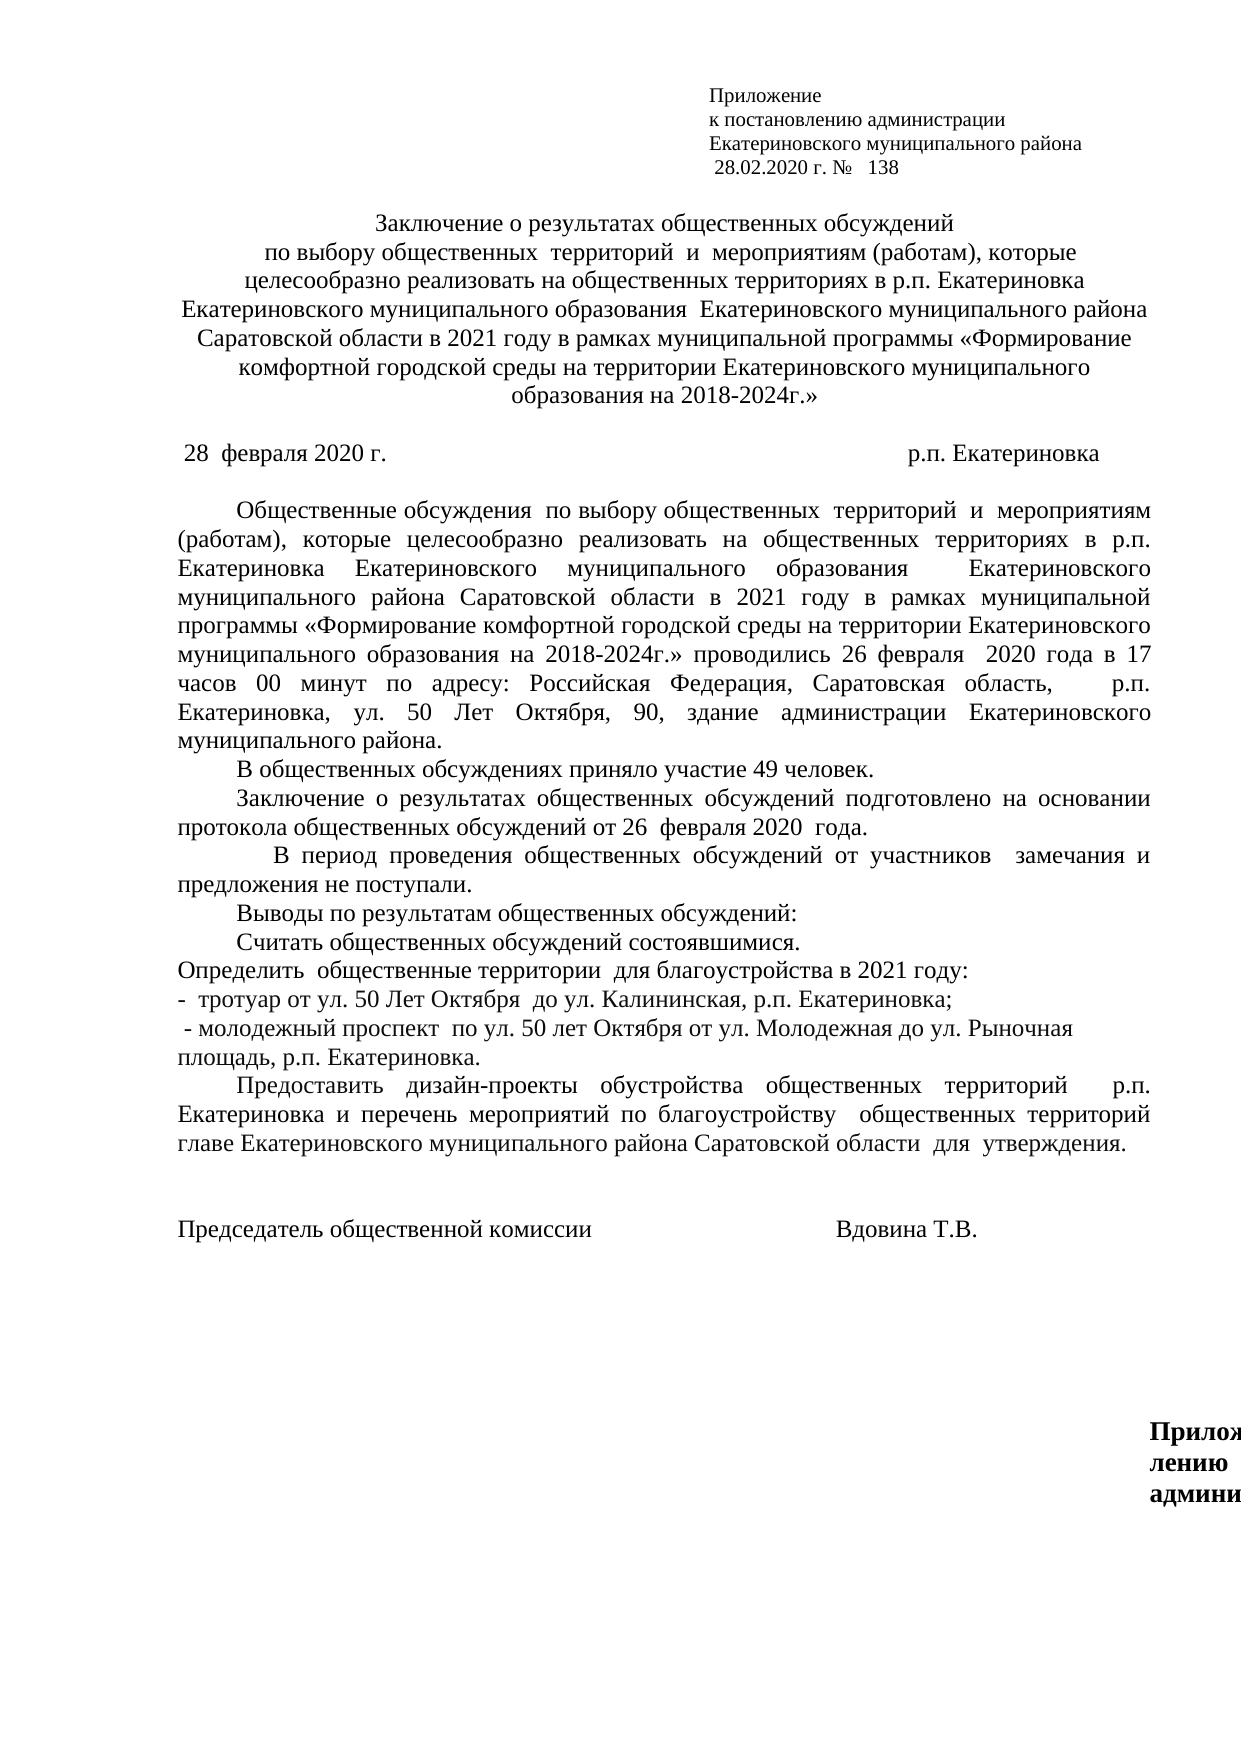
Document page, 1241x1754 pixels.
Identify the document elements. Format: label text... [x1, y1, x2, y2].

text В общественных обсуждениях приняло участие 49 человек. [177, 754, 1152, 783]
text Екатериновского муниципального района [709, 131, 1152, 155]
text к постановлению администрации [709, 107, 1152, 131]
text Считать общественных обсуждений состоявшимися. [177, 927, 1152, 956]
text 28 февраля 2020 г. р.п. Екатериновка [177, 438, 1152, 467]
text 28.02.2020 г. № 138 [709, 155, 1152, 179]
text Председатель общественной комиссии Вдовина Т.В. [177, 1214, 1152, 1242]
text - тротуар от ул. 50 Лет Октября до ул. Калининская, р.п. Екатериновка; [177, 984, 1152, 1013]
text Предоставить дизайн-проекты обустройства общественных территорий р.п. Екатериновка и перечень мероприятий по благоустройству общественных территорий главе Екатериновского муниципального района Саратовской области для утверждения. [177, 1071, 1152, 1157]
text администра [1149, 1477, 1240, 1508]
text Приложеостановлению [1149, 1415, 1240, 1477]
text по выбору общественных территорий и мероприятиям (работам), которые целесообразно реализовать на общественных территориях в р.п. Екатериновка Екатериновского муниципального образования Екатериновского муниципального района Саратовской области в 2021 году в рамках муниципальной программы «Формирование комфортной городской среды на территории Екатериновского муниципального образования на 2018-2024г.» [177, 237, 1152, 409]
text - молодежный проспект по ул. 50 лет Октября от ул. Молодежная до ул. Рыночная площадь, р.п. Екатериновка. [177, 1013, 1152, 1071]
text В период проведения общественных обсуждений от участников замечания и предложения не поступали. [177, 841, 1152, 898]
text Заключение о результатах общественных обсуждений подготовлено на основании протокола общественных обсуждений от 26 февраля 2020 года. [177, 783, 1152, 841]
text Выводы по результатам общественных обсуждений: [177, 898, 1152, 927]
text Общественные обсуждения по выбору общественных территорий и мероприятиям (работам), которые целесообразно реализовать на общественных территориях в р.п. Екатериновка Екатериновского муниципального образования Екатериновского муниципального района Саратовской области в 2021 году в рамках муниципальной программы «Формирование комфортной городской среды на территории Екатериновского муниципального образования на 2018-2024г.» проводились 26 февраля 2020 года в 17 часов 00 минут по адресу: Российская Федерация, Саратовская область, р.п. Екатериновка, ул. 50 Лет Октября, 90, здание администрации Екатериновского муниципального района. [177, 496, 1152, 754]
text Приложение [709, 83, 1152, 107]
text Заключение о результатах общественных обсуждений [177, 208, 1152, 237]
text Определить общественные территории для благоустройства в 2021 году: [177, 956, 1152, 984]
